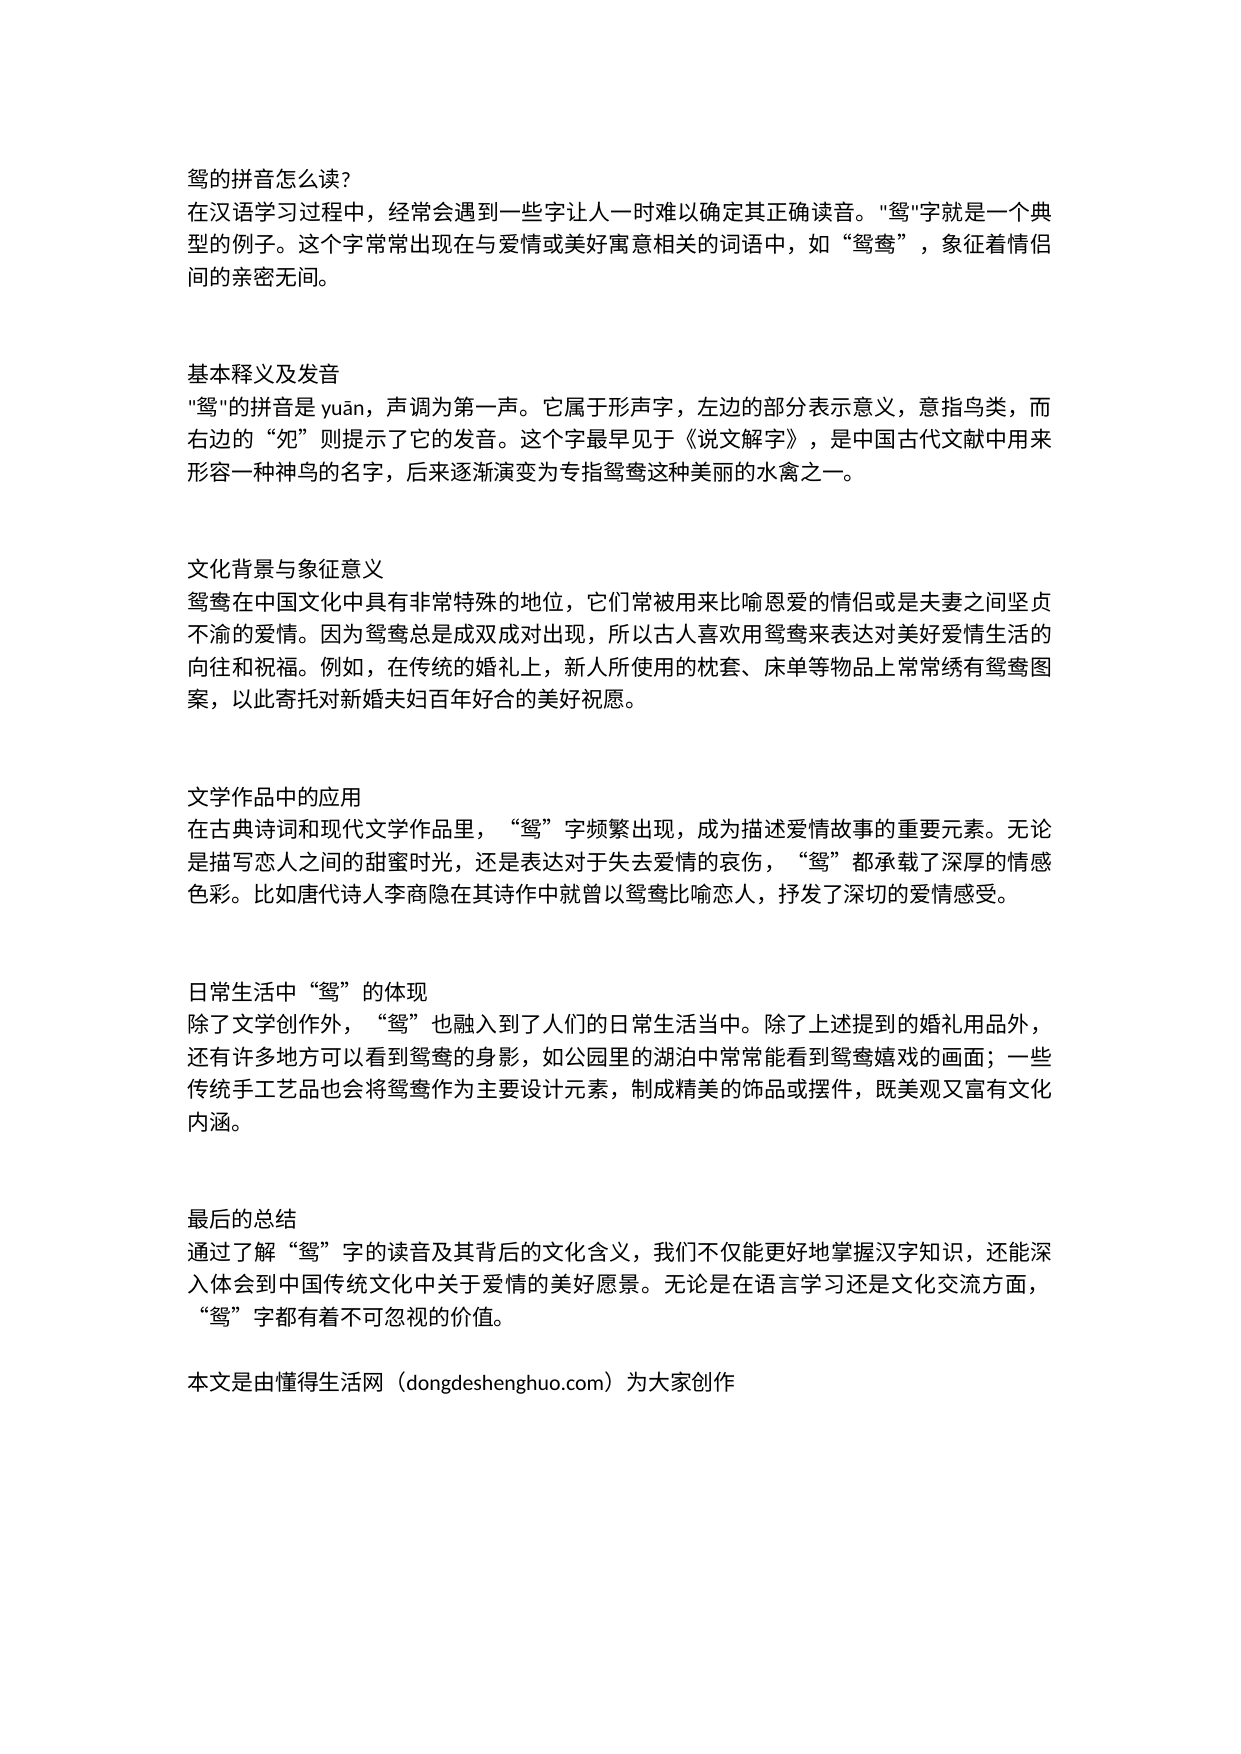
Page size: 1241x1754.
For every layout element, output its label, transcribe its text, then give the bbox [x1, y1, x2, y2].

text 除了文学创作外，“鸳”也融入到了人们的日常生活当中。除了上述提到的婚礼用品外，还有许多地方可以看到鸳鸯的身影，如公园里的湖泊中常常能看到鸳鸯嬉戏的画面；一些传统手工艺品也会将鸳鸯作为主要设计元素，制成精美的饰品或摆件，既美观又富有文化内涵。 [187, 1007, 1053, 1137]
text 日常生活中“鸳”的体现 [187, 974, 1053, 1007]
text "鸳"的拼音是yuān，声调为第一声。它属于形声字，左边的部分表示意义，意指鸟类，而右边的“夗”则提示了它的发音。这个字最早见于《说文解字》，是中国古代文献中用来形容一种神鸟的名字，后来逐渐演变为专指鸳鸯这种美丽的水禽之一。 [187, 389, 1053, 487]
text 基本释义及发音 [187, 357, 1053, 389]
text 本文是由懂得生活网（dongdeshenghuo.com）为大家创作 [187, 1364, 1053, 1397]
text 鸳鸯在中国文化中具有非常特殊的地位，它们常被用来比喻恩爱的情侣或是夫妻之间坚贞不渝的爱情。因为鸳鸯总是成双成对出现，所以古人喜欢用鸳鸯来表达对美好爱情生活的向往和祝福。例如，在传统的婚礼上，新人所使用的枕套、床单等物品上常常绣有鸳鸯图案，以此寄托对新婚夫妇百年好合的美好祝愿。 [187, 584, 1053, 714]
text 最后的总结 [187, 1202, 1053, 1234]
text 在古典诗词和现代文学作品里，“鸳”字频繁出现，成为描述爱情故事的重要元素。无论是描写恋人之间的甜蜜时光，还是表达对于失去爱情的哀伤，“鸳”都承载了深厚的情感色彩。比如唐代诗人李商隐在其诗作中就曾以鸳鸯比喻恋人，抒发了深切的爱情感受。 [187, 812, 1053, 909]
text 文学作品中的应用 [187, 779, 1053, 812]
text 文化背景与象征意义 [187, 552, 1053, 584]
text 通过了解“鸳”字的读音及其背后的文化含义，我们不仅能更好地掌握汉字知识，还能深入体会到中国传统文化中关于爱情的美好愿景。无论是在语言学习还是文化交流方面，“鸳”字都有着不可忽视的价值。 [187, 1234, 1053, 1332]
text 鸳的拼音怎么读? [187, 162, 1053, 194]
text 在汉语学习过程中，经常会遇到一些字让人一时难以确定其正确读音。"鸳"字就是一个典型的例子。这个字常常出现在与爱情或美好寓意相关的词语中，如“鸳鸯”，象征着情侣间的亲密无间。 [187, 194, 1053, 292]
